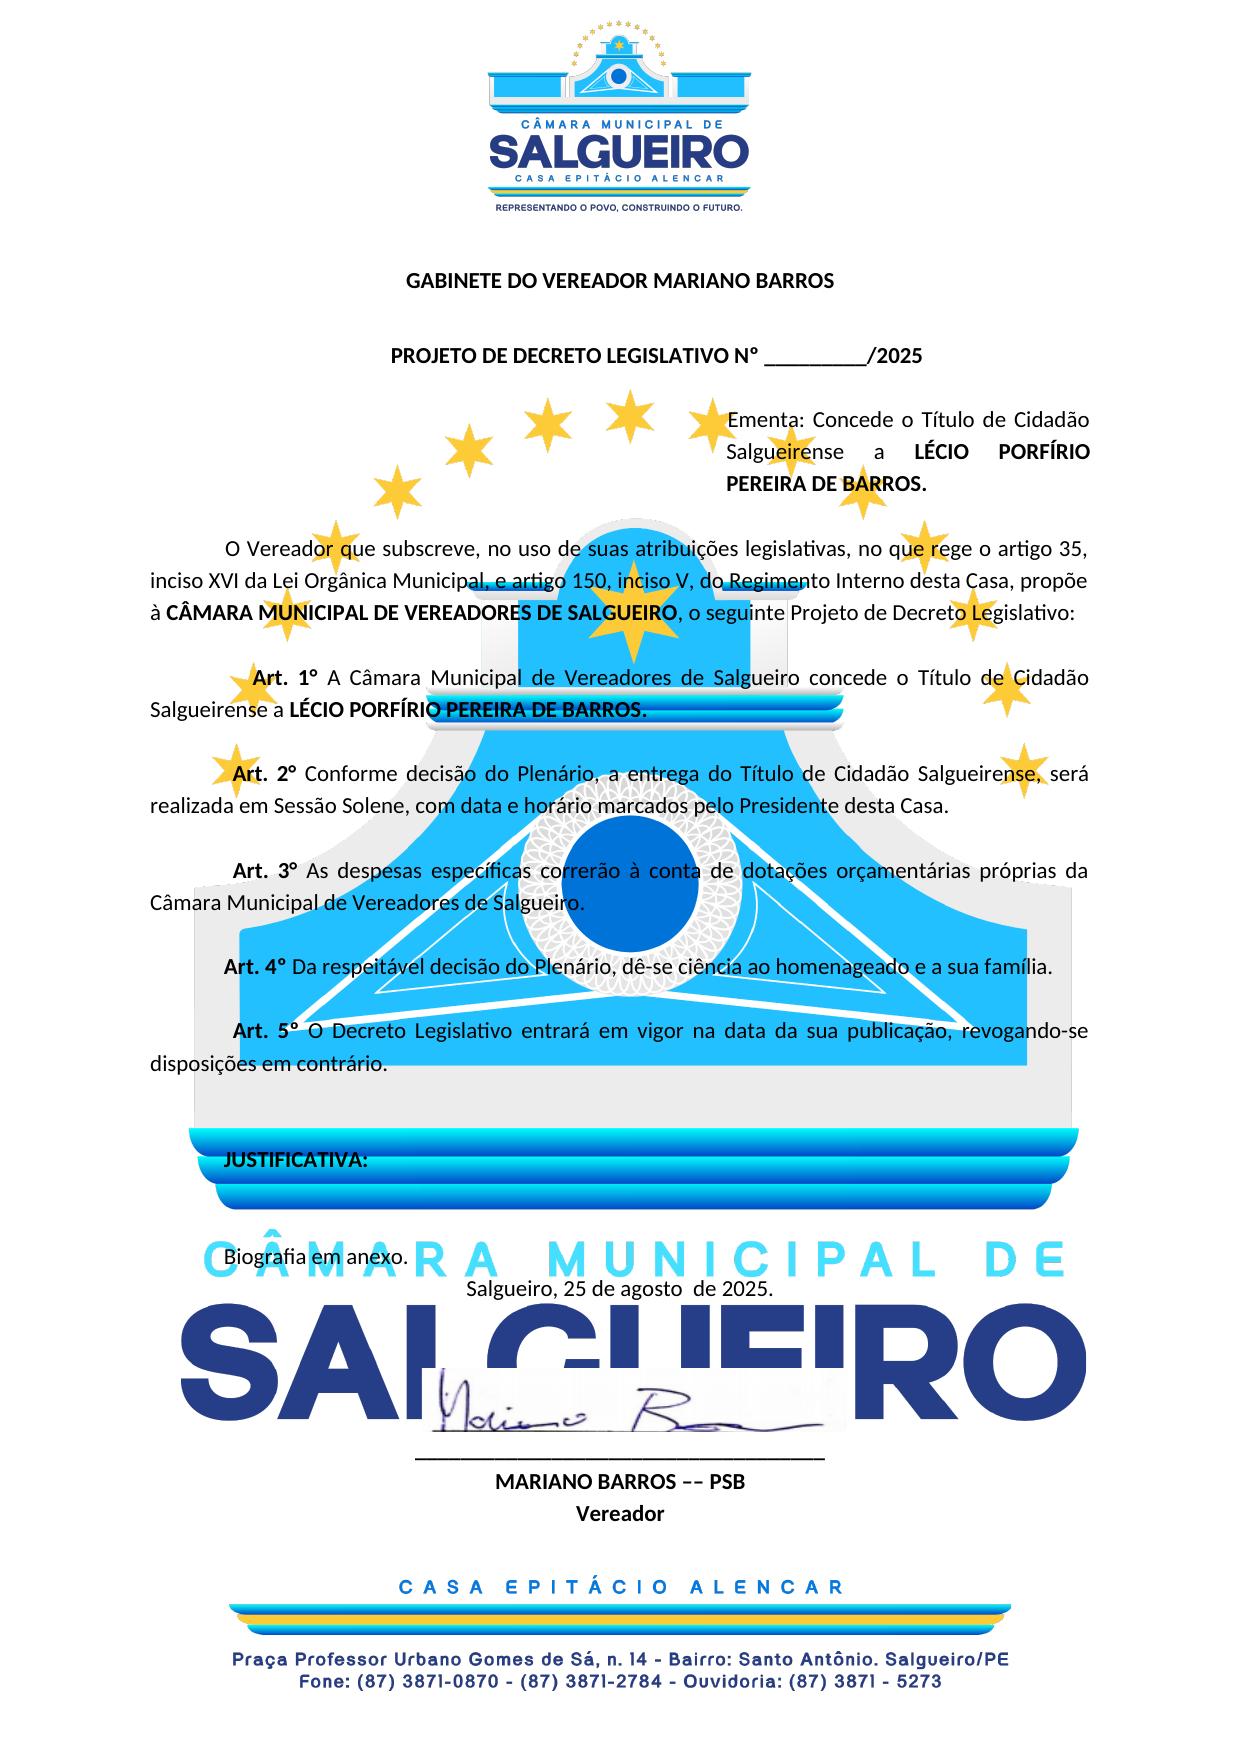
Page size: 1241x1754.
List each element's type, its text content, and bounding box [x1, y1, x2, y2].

text ____________________________________ [150, 1435, 1090, 1463]
text Ementa: Concede o Título de Cidadão Salgueirense a LÉCIO PORFÍRIO PEREIRA DE BARROS. [726, 405, 1090, 497]
text Biografia em anexo. [150, 1242, 1090, 1270]
picture [180, 1173, 1087, 1242]
text PROJETO DE DECRETO LEGISLATIVO Nº _________/2025 [150, 341, 1090, 369]
text GABINETE DO VEREADOR MARIANO BARROS [150, 267, 1090, 294]
text Vereador [150, 1499, 1090, 1527]
text O Vereador que subscreve, no uso de suas atribuições legislativas, no que rege o artigo 35, inciso XVI da Lei Orgânica Municipal, e artigo 150, inciso V, do Regimento Interno desta Casa, propõe à CÂMARA MUNICIPAL DE VEREADORES DE SALGUEIRO, o seguinte Projeto de Decreto Legislativo: [150, 534, 1090, 626]
text Salgueiro, 25 de agosto de 2025. [150, 1274, 1090, 1302]
picture [180, 980, 1087, 1017]
picture [180, 916, 1087, 952]
picture [229, 1575, 1012, 1691]
picture [180, 1270, 1087, 1274]
text JUSTIFICATIVA: [150, 1145, 1090, 1173]
picture [180, 723, 1087, 759]
text Art. 2° Conforme decisão do Plenário, a entrega do Título de Cidadão Salgueirense, será realizada em Sessão Solene, com data e horário marcados pelo Presidente desta Casa. [150, 759, 1090, 819]
text Art. 5º O Decreto Legislativo entrará em vigor na data da sua publicação, revogando-se disposições em contrário. [150, 1017, 1090, 1077]
picture [180, 388, 1087, 534]
text Art. 3° As despesas específicas correrão à conta de dotações orçamentárias próprias da Câmara Municipal de Vereadores de Salgueiro. [150, 856, 1090, 916]
text Art. 1° A Câmara Municipal de Vereadores de Salgueiro concede o Título de Cidadão Salgueirense a LÉCIO PORFÍRIO PEREIRA DE BARROS. [150, 663, 1090, 723]
picture [487, 20, 752, 212]
picture [180, 1077, 1087, 1145]
picture [180, 1302, 1087, 1432]
text Art. 4º Da respeitável decisão do Plenário, dê-se ciência ao homenageado e a sua família. [150, 952, 1090, 980]
text MARIANO BARROS –– PSB [150, 1467, 1090, 1495]
picture [180, 819, 1087, 856]
picture [180, 626, 1087, 663]
